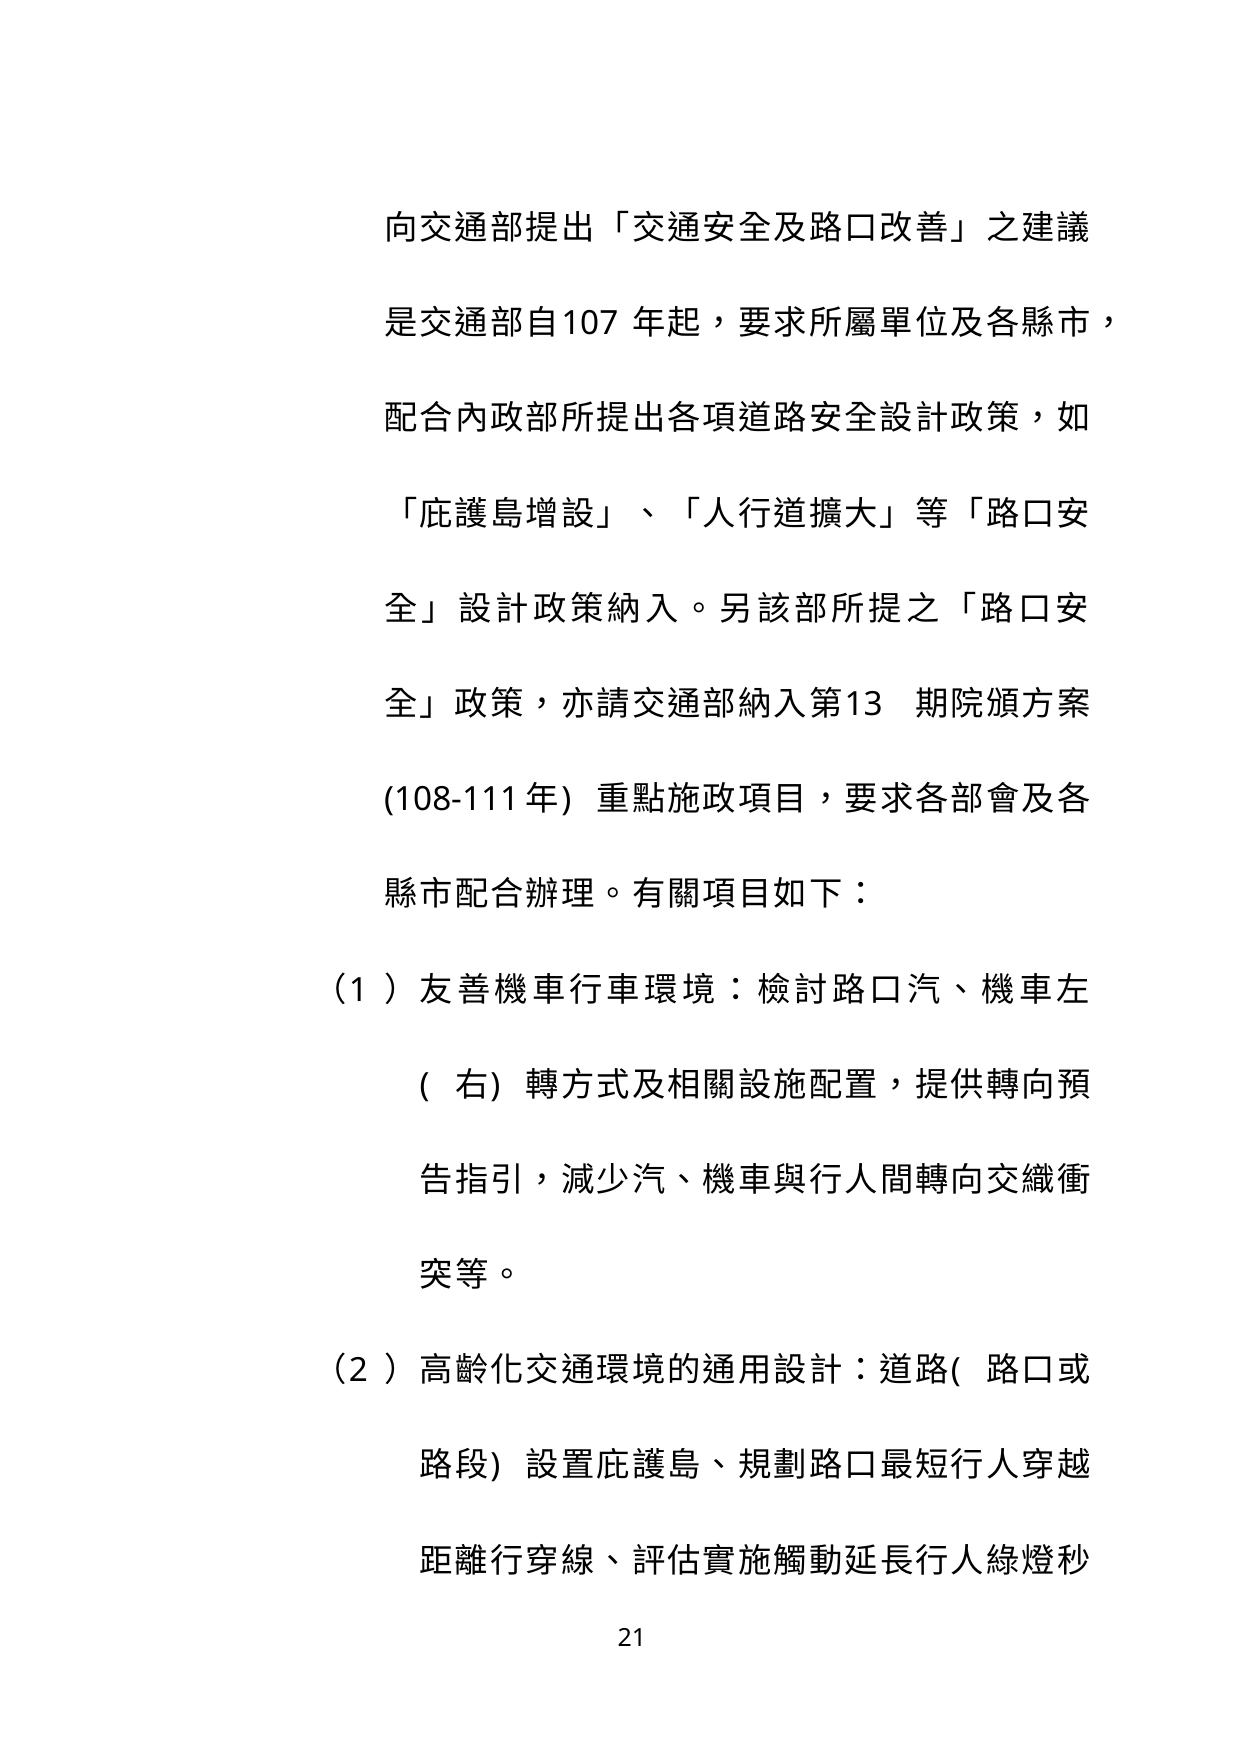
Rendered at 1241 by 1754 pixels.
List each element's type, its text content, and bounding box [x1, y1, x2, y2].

subtitle 友善機車行車環境：檢討路口汽、機車左(右)轉方式及相關設施配置，提供轉向預告指引，減少汽、機車與行人間轉向交織衝突等。 [296, 939, 1092, 1320]
subtitle 高齡化交通環境的通用設計：道路(路口或路段)設置庇護島、規劃路口最短行人穿越距離行穿線、評估實施觸動延長行人綠燈秒數、擴大路口轉角處行人空間，適度縮小路口轉向半徑。 [296, 1320, 1092, 1605]
